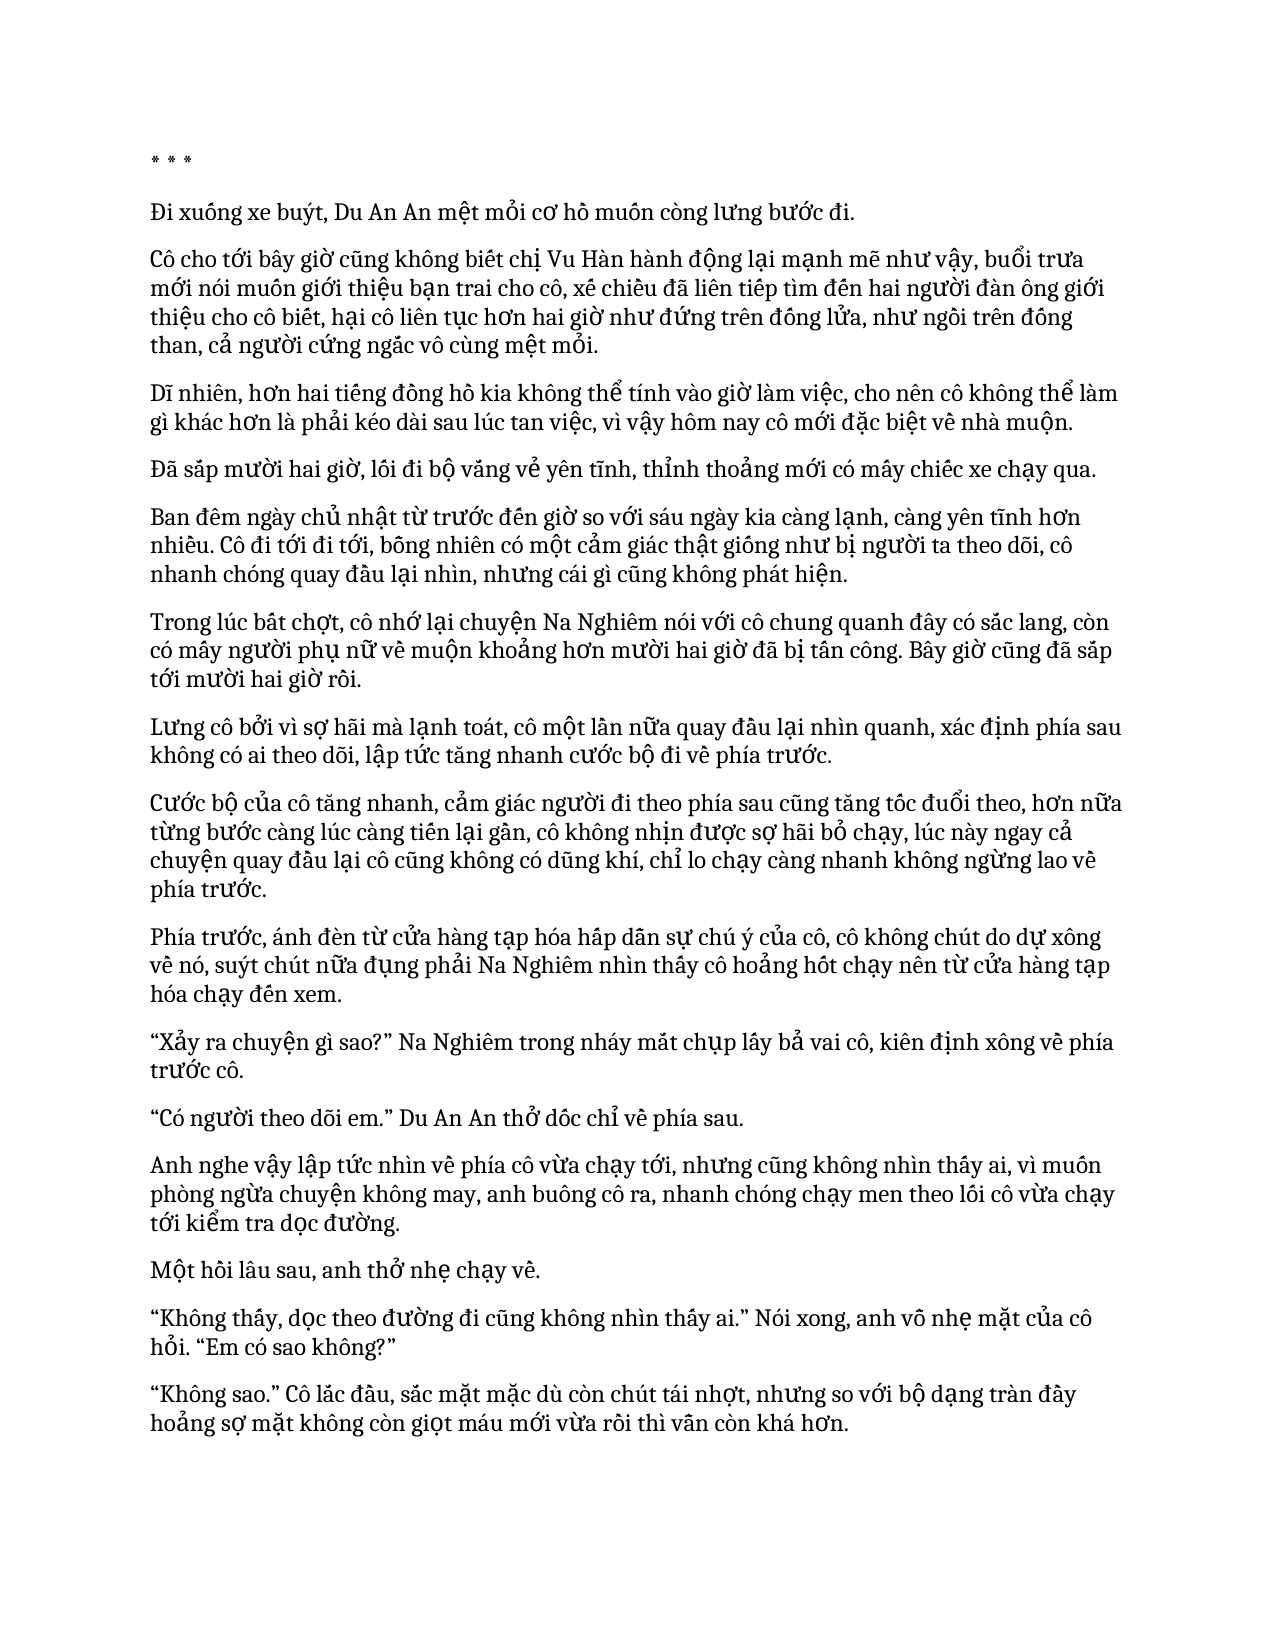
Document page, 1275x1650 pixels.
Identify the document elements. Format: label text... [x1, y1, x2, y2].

text Lưng cô bởi vì sợ hãi mà lạnh toát, cô một lần nữa quay đầu lại nhìn quanh, xác định phía sau không có ai theo dõi, lập tức tăng nhanh cước bộ đi về phía trước. [150, 712, 1125, 770]
text “Không sao.” Cô lắc đầu, sắc mặt mặc dù còn chút tái nhợt, nhưng so với bộ dạng tràn đầy hoảng sợ mặt không còn giọt máu mới vừa rồi thì vẫn còn khá hơn. [150, 1380, 1125, 1437]
text Đã sắp mười hai giờ, lối đi bộ vắng vẻ yên tĩnh, thỉnh thoảng mới có mấy chiếc xe chạy qua. [150, 455, 1125, 484]
text Anh nghe vậy lập tức nhìn về phía cô vừa chạy tới, nhưng cũng không nhìn thấy ai, vì muốn phòng ngừa chuyện không may, anh buông cô ra, nhanh chóng chạy men theo lối cô vừa chạy tới kiểm tra dọc đường. [150, 1151, 1125, 1237]
text Ban đêm ngày chủ nhật từ trước đến giờ so với sáu ngày kia càng lạnh, càng yên tĩnh hơn nhiều. Cô đi tới đi tới, bỗng nhiên có một cảm giác thật giống như bị người ta theo dõi, cô nhanh chóng quay đầu lại nhìn, nhưng cái gì cũng không phát hiện. [150, 502, 1125, 589]
text “Có người theo dõi em.” Du An An thở dốc chỉ về phía sau. [150, 1104, 1125, 1132]
text * * * [150, 150, 1125, 179]
text Trong lúc bất chợt, cô nhớ lại chuyện Na Nghiêm nói với cô chung quanh đây có sắc lang, còn có mấy người phụ nữ về muộn khoảng hơn mười hai giờ đã bị tấn công. Bây giờ cũng đã sắp tới mười hai giờ rồi. [150, 607, 1125, 694]
text Dĩ nhiên, hơn hai tiếng đồng hồ kia không thể tính vào giờ làm việc, cho nên cô không thể làm gì khác hơn là phải kéo dài sau lúc tan việc, vì vậy hôm nay cô mới đặc biệt về nhà muộn. [150, 379, 1125, 436]
text Phía trước, ánh đèn từ cửa hàng tạp hóa hấp dẫn sự chú ý của cô, cô không chút do dự xông về nó, suýt chút nữa đụng phải Na Nghiêm nhìn thấy cô hoảng hốt chạy nên từ cửa hàng tạp hóa chạy đến xem. [150, 922, 1125, 1009]
text Một hồi lâu sau, anh thở nhẹ chạy về. [150, 1256, 1125, 1285]
text Cô cho tới bây giờ cũng không biết chị Vu Hàn hành động lại mạnh mẽ như vậy, buổi trưa mới nói muốn giới thiệu bạn trai cho cô, xế chiều đã liên tiếp tìm đến hai người đàn ông giới thiệu cho cô biết, hại cô liên tục hơn hai giờ như đứng trên đống lửa, như ngồi trên đống than, cả người cứng ngắc vô cùng mệt mỏi. [150, 245, 1125, 360]
text Đi xuống xe buýt, Du An An mệt mỏi cơ hồ muốn còng lưng bước đi. [150, 197, 1125, 226]
text Cước bộ của cô tăng nhanh, cảm giác người đi theo phía sau cũng tăng tốc đuổi theo, hơn nữa từng bước càng lúc càng tiến lại gần, cô không nhịn được sợ hãi bỏ chạy, lúc này ngay cả chuyện quay đầu lại cô cũng không có dũng khí, chỉ lo chạy càng nhanh không ngừng lao về phía trước. [150, 789, 1125, 904]
text “Xảy ra chuyện gì sao?” Na Nghiêm trong nháy mắt chụp lấy bả vai cô, kiên định xông về phía trước cô. [150, 1027, 1125, 1085]
text “Không thấy, dọc theo đường đi cũng không nhìn thấy ai.” Nói xong, anh vỗ nhẹ mặt của cô hỏi. “Em có sao không?” [150, 1304, 1125, 1361]
